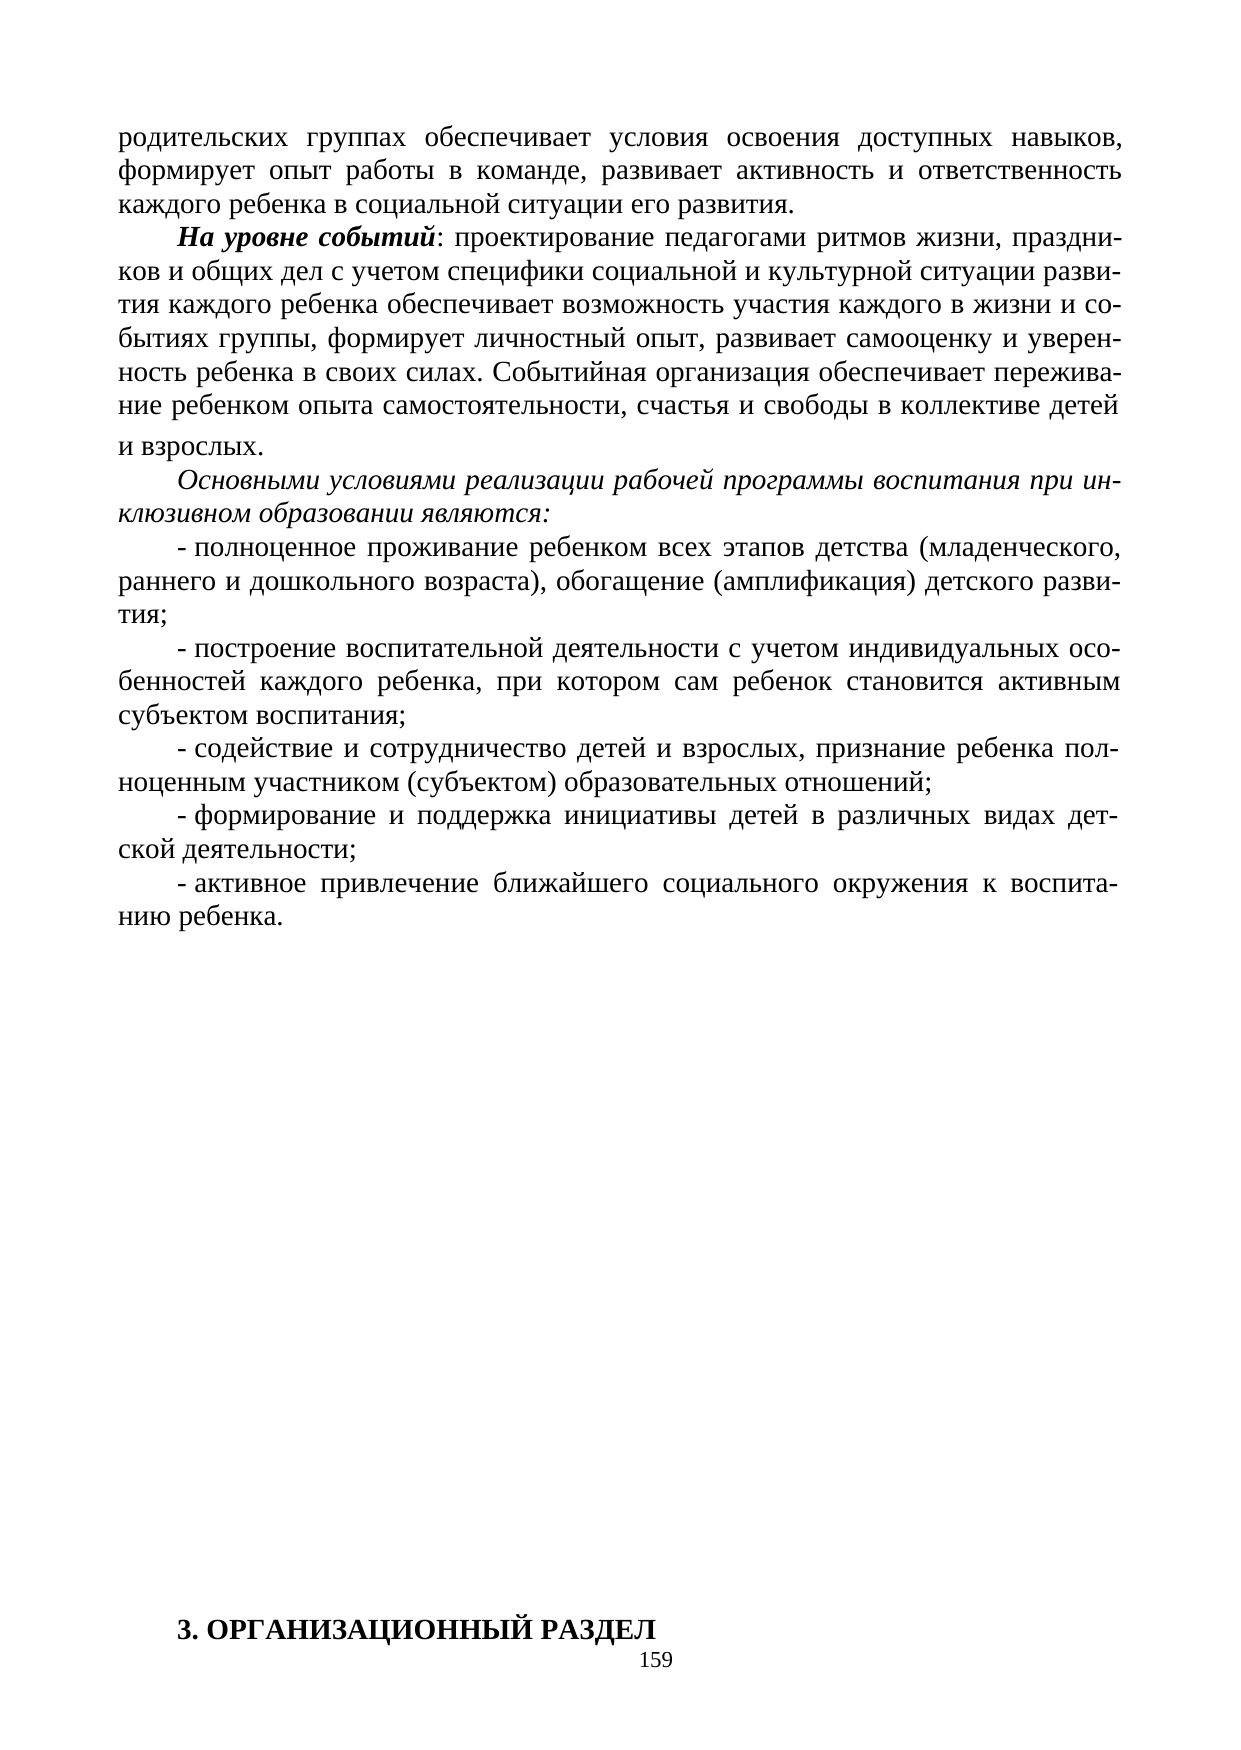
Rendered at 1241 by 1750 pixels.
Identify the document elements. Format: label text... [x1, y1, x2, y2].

text и взрослых. [118, 428, 1182, 462]
list активное привлечение ближайшего социального окружения к воспита- нию ребенка. [118, 865, 1122, 932]
text Основными условиями реализации рабочей программы воспитания при ин- клюзивном образовании являются: [118, 462, 1122, 529]
subtitle ОРГАНИЗАЦИОННЫЙ РАЗДЕЛ [177, 1612, 1182, 1646]
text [118, 119, 1123, 219]
list формирование и поддержка инициативы детей в различных видах дет- ской деятельности; [118, 797, 1122, 864]
list построение воспитательной деятельности с учетом индивидуальных осо- бенностей каждого ребенка, при котором сам ребенок становится активным субъектом воспитания; [118, 630, 1122, 730]
list полноценное проживание ребенком всех этапов детства (младенческого, раннего и дошкольного возраста), обогащение (амплификация) детского разви- тия; [118, 529, 1122, 630]
text На уровне событий: проектирование педагогами ритмов жизни, праздни- ков и общих дел с учетом специфики социальной и культурной ситуации разви- тия каждого ребенка обеспечивает возможность участия каждого в жизни и со- бытиях группы, формирует личностный опыт, развивает самооценку и уверен- ность ребенка в своих силах. Событийная организация обеспечивает пережива- ние ребенком опыта самостоятельности, счастья и свободы в коллективе детей [118, 219, 1123, 421]
list содействие и сотрудничество детей и взрослых, признание ребенка пол- ноценным участником (субъектом) образовательных отношений; [118, 730, 1122, 797]
